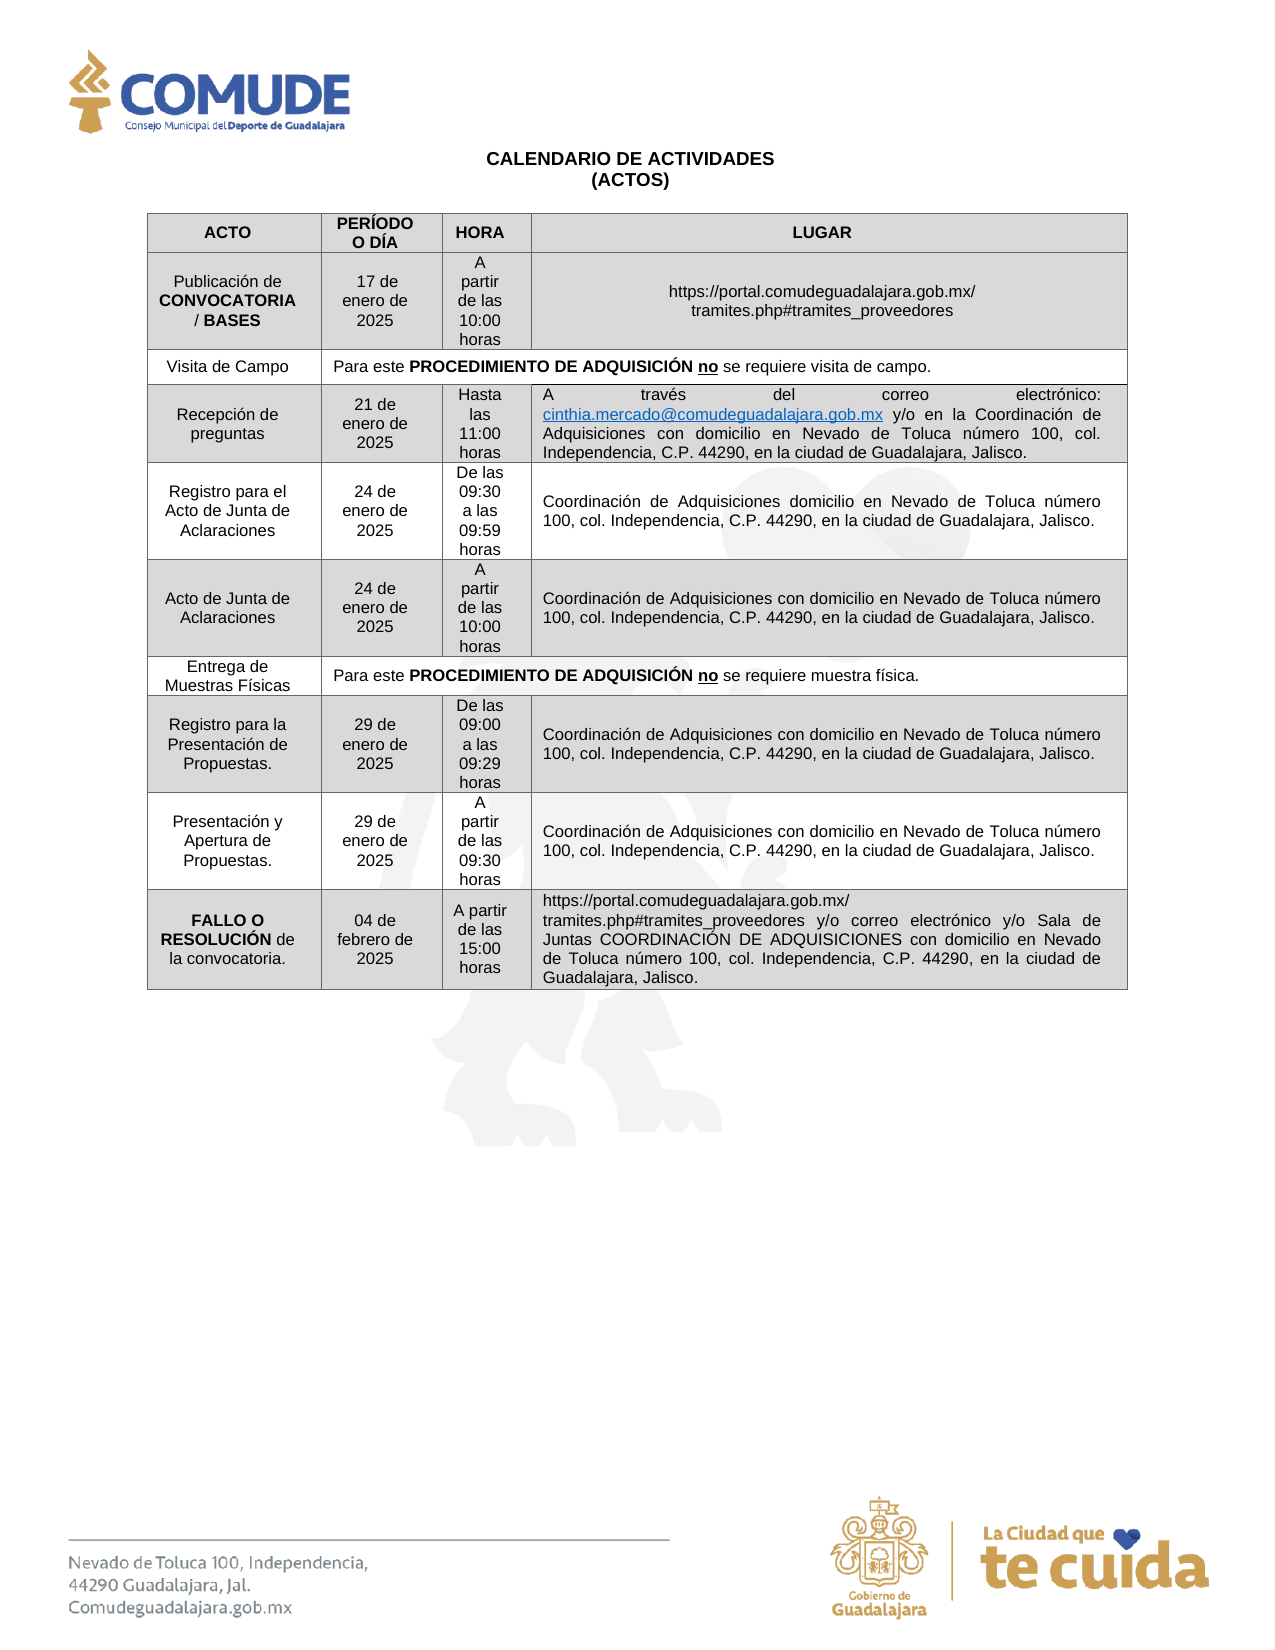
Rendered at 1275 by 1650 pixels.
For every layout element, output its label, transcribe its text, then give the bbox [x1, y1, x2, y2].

text (ACTOS) [148, 169, 1113, 191]
table_cell 21 de enero de 2025 [322, 385, 442, 462]
table_cell 04 de febrero de 2025 [322, 890, 442, 989]
table_cell Acto de Junta de Aclaraciones [148, 560, 321, 656]
table_cell Coordinación de Adquisiciones con domicilio en Nevado de Toluca número 100, col. Independencia, C.P. 44290, en la ciudad de Guadalajara, Jalisco. [532, 560, 1127, 656]
table_cell A partir de las 10:00 horas [443, 560, 531, 656]
table_cell Registro para la Presentación de Propuestas. [148, 696, 321, 792]
table_cell Recepción de preguntas [148, 385, 321, 462]
table_cell 29 de enero de 2025 [322, 793, 442, 889]
table_cell A partir de las 10:00 horas [443, 253, 531, 349]
table_header PERÍODO O DÍA [322, 214, 442, 252]
table_cell Coordinación de Adquisiciones con domicilio en Nevado de Toluca número 100, col. Independencia, C.P. 44290, en la ciudad de Guadalajara, Jalisco. [532, 696, 1127, 792]
table_cell 24 de enero de 2025 [322, 463, 442, 559]
table_cell Para este PROCEDIMIENTO DE ADQUISICIÓN no se requiere muestra física. [322, 657, 1127, 695]
table_header HORA [443, 214, 531, 252]
table_cell 29 de enero de 2025 [322, 696, 442, 792]
table_cell Entrega de Muestras Físicas [148, 657, 321, 695]
table_cell https://portal.comudeguadalajara.gob.mx/tramites.php#tramites_proveedores [532, 253, 1127, 349]
table_cell Para este PROCEDIMIENTO DE ADQUISICIÓN no se requiere visita de campo. [322, 350, 1127, 384]
table_cell 24 de enero de 2025 [322, 560, 442, 656]
table_cell A partir de las 15:00 horas [443, 890, 531, 989]
table_header LUGAR [532, 214, 1127, 252]
table_cell A través del correo electrónico: cinthia.mercado@comudeguadalajara.gob.mx y/o en la Coordinación de Adquisiciones con domicilio en Nevado de Toluca número 100, col. Independencia, C.P. 44290, en la ciudad de Guadalajara, Jalisco. [532, 385, 1127, 462]
table_cell Hasta las 11:00 horas [443, 385, 531, 462]
table_header ACTO [148, 214, 321, 252]
table_cell 17 de enero de 2025 [322, 253, 442, 349]
table_cell Visita de Campo [148, 350, 321, 384]
table_cell De las 09:00 a las 09:29 horas [443, 696, 531, 792]
text CALENDARIO DE ACTIVIDADES [148, 148, 1113, 169]
table_cell Publicación de CONVOCATORIA / BASES [148, 253, 321, 349]
table_cell Coordinación de Adquisiciones domicilio en Nevado de Toluca número 100, col. Independencia, C.P. 44290, en la ciudad de Guadalajara, Jalisco. [532, 463, 1127, 559]
table_cell De las 09:30 a las 09:59 horas [443, 463, 531, 559]
table_cell https://portal.comudeguadalajara.gob.mx/tramites.php#tramites_proveedores y/o correo electrónico y/o Sala de Juntas COORDINACIÓN DE ADQUISICIONES con domicilio en Nevado de Toluca número 100, col. Independencia, C.P. 44290, en la ciudad de Guadalajara, Jalisco. [532, 890, 1127, 989]
table_cell Registro para el Acto de Junta de Aclaraciones [148, 463, 321, 559]
table_cell FALLO O RESOLUCIÓN de la convocatoria. [148, 890, 321, 989]
picture [5, 5, 1273, 1646]
table_cell A partir de las 09:30 horas [443, 793, 531, 889]
table_cell Coordinación de Adquisiciones con domicilio en Nevado de Toluca número 100, col. Independencia, C.P. 44290, en la ciudad de Guadalajara, Jalisco. [532, 793, 1127, 889]
table_cell Presentación y Apertura de Propuestas. [148, 793, 321, 889]
